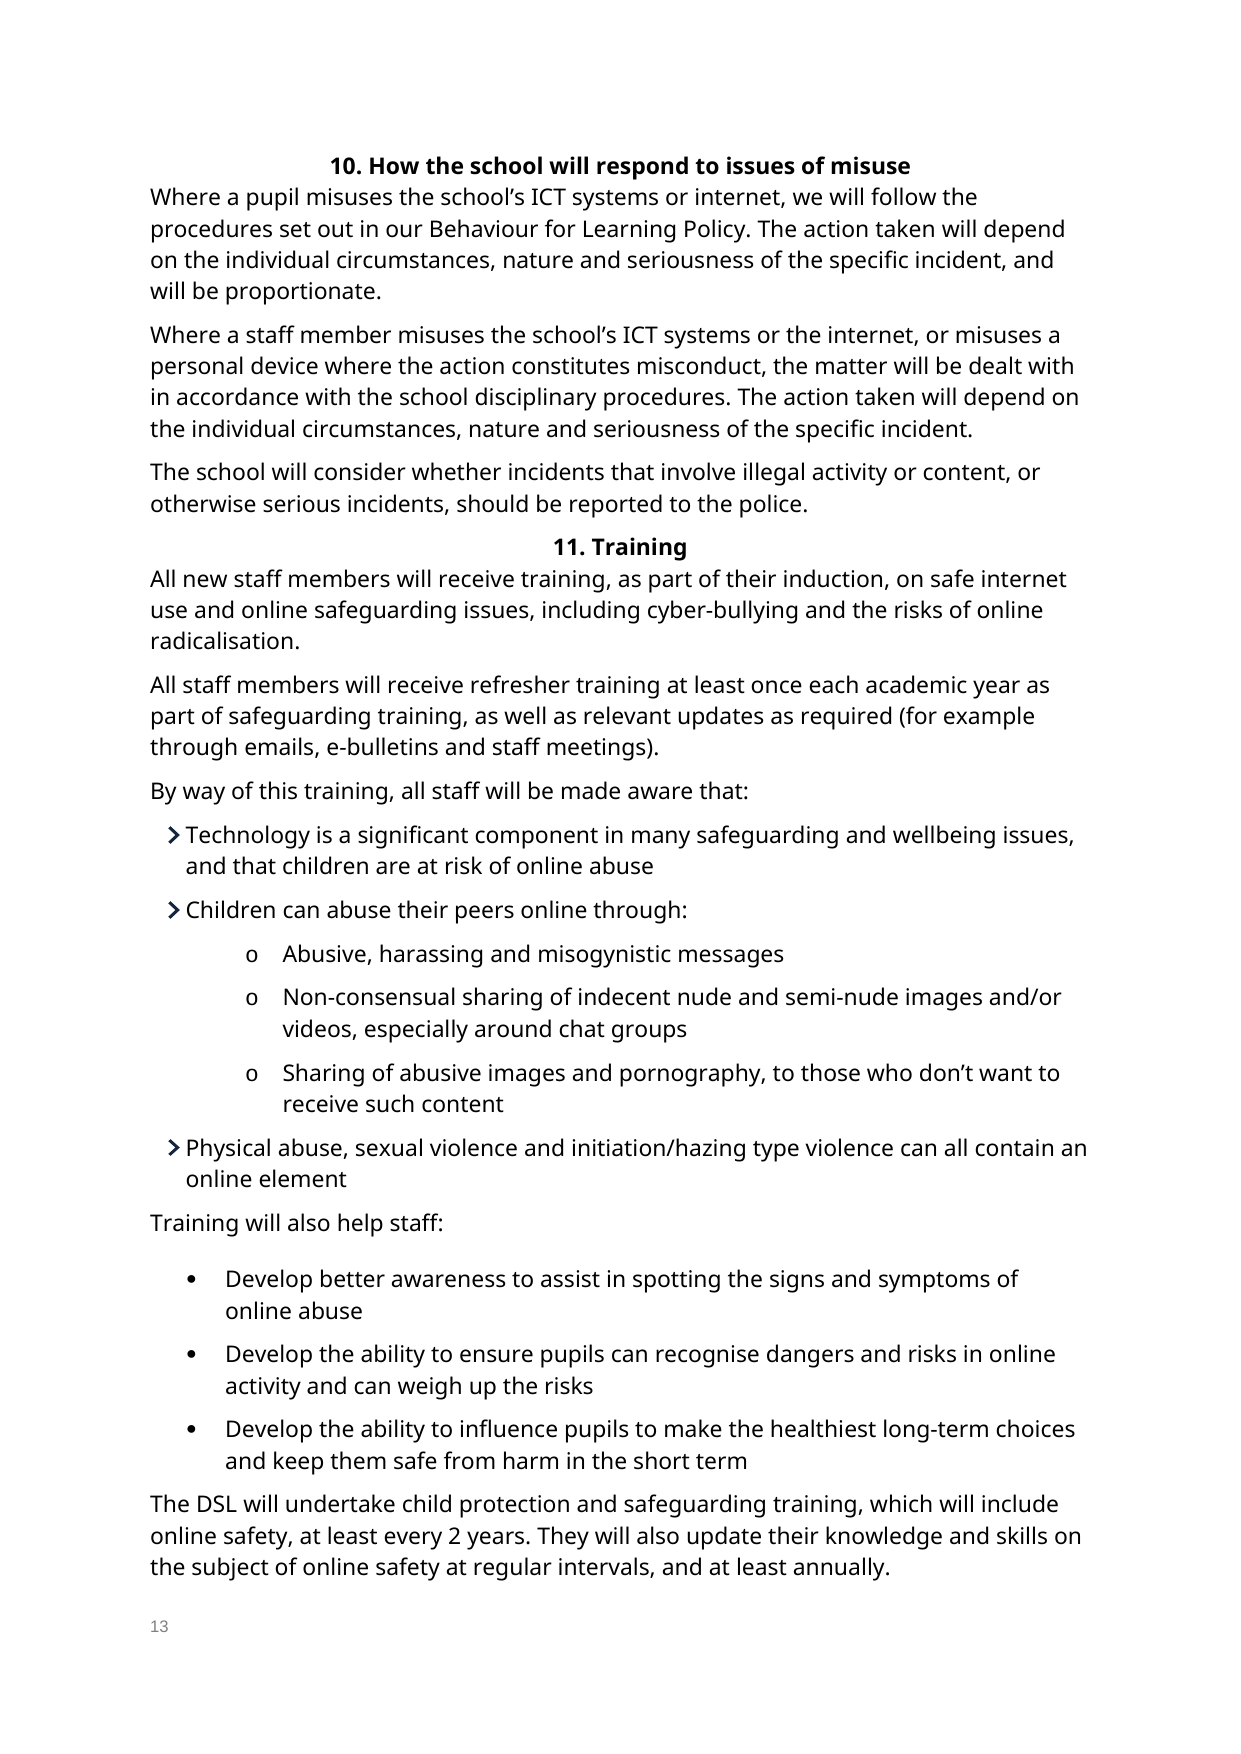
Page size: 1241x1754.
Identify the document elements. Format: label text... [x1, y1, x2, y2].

text By way of this training, all staff will be made aware that: [150, 775, 1090, 806]
text All staff members will receive refresher training at least once each academic year as part of safeguarding training, as well as relevant updates as required (for example through emails, e-bulletins and staff meetings). [150, 669, 1090, 762]
text Technology is a significant component in many safeguarding and wellbeing issues, and that children are at risk of online abuse [168, 819, 1090, 881]
text Physical abuse, sexual violence and initiation/hazing type violence can all contain an online element [168, 1132, 1090, 1194]
list Sharing of abusive images and pornography, to those who don’t want to receive such content [245, 1056, 1090, 1119]
picture [168, 901, 180, 919]
text The school will consider whether incidents that involve illegal activity or content, or otherwise serious incidents, should be reported to the police. [150, 456, 1090, 519]
text Where a pupil misuses the school’s ICT systems or internet, we will follow the procedures set out in our Behaviour for Learning Policy. The action taken will depend on the individual circumstances, nature and seriousness of the specific incident, and will be proportionate. [150, 181, 1090, 306]
text Where a staff member misuses the school’s ICT systems or the internet, or misuses a personal device where the action constitutes misconduct, the matter will be dealt with in accordance with the school disciplinary procedures. The action taken will depend on the individual circumstances, nature and seriousness of the specific incident. [150, 319, 1090, 444]
text All new staff members will receive training, as part of their induction, on safe internet use and online safeguarding issues, including cyber-bullying and the risks of online radicalisation. [150, 562, 1090, 656]
list Develop the ability to influence pupils to make the healthiest long-term choices and keep them safe from harm in the short term [187, 1413, 1090, 1476]
picture [168, 1139, 180, 1156]
list Abusive, harassing and misogynistic messages [245, 937, 1090, 969]
text Children can abuse their peers online through: [168, 894, 1090, 925]
list Develop better awareness to assist in spotting the signs and symptoms of online abuse [187, 1263, 1090, 1326]
subtitle 10. How the school will respond to issues of misuse [150, 150, 1090, 181]
picture [168, 826, 180, 844]
list Develop the ability to ensure pupils can recognise dangers and risks in online activity and can weigh up the risks [187, 1338, 1090, 1401]
text The DSL will undertake child protection and safeguarding training, which will include online safety, at least every 2 years. They will also update their knowledge and skills on the subject of online safety at regular intervals, and at least annually. [150, 1488, 1090, 1582]
list Non-consensual sharing of indecent nude and semi-nude images and/or videos, especially around chat groups [245, 981, 1090, 1044]
text Training will also help staff: [150, 1207, 1090, 1238]
subtitle 11. Training [150, 531, 1090, 562]
